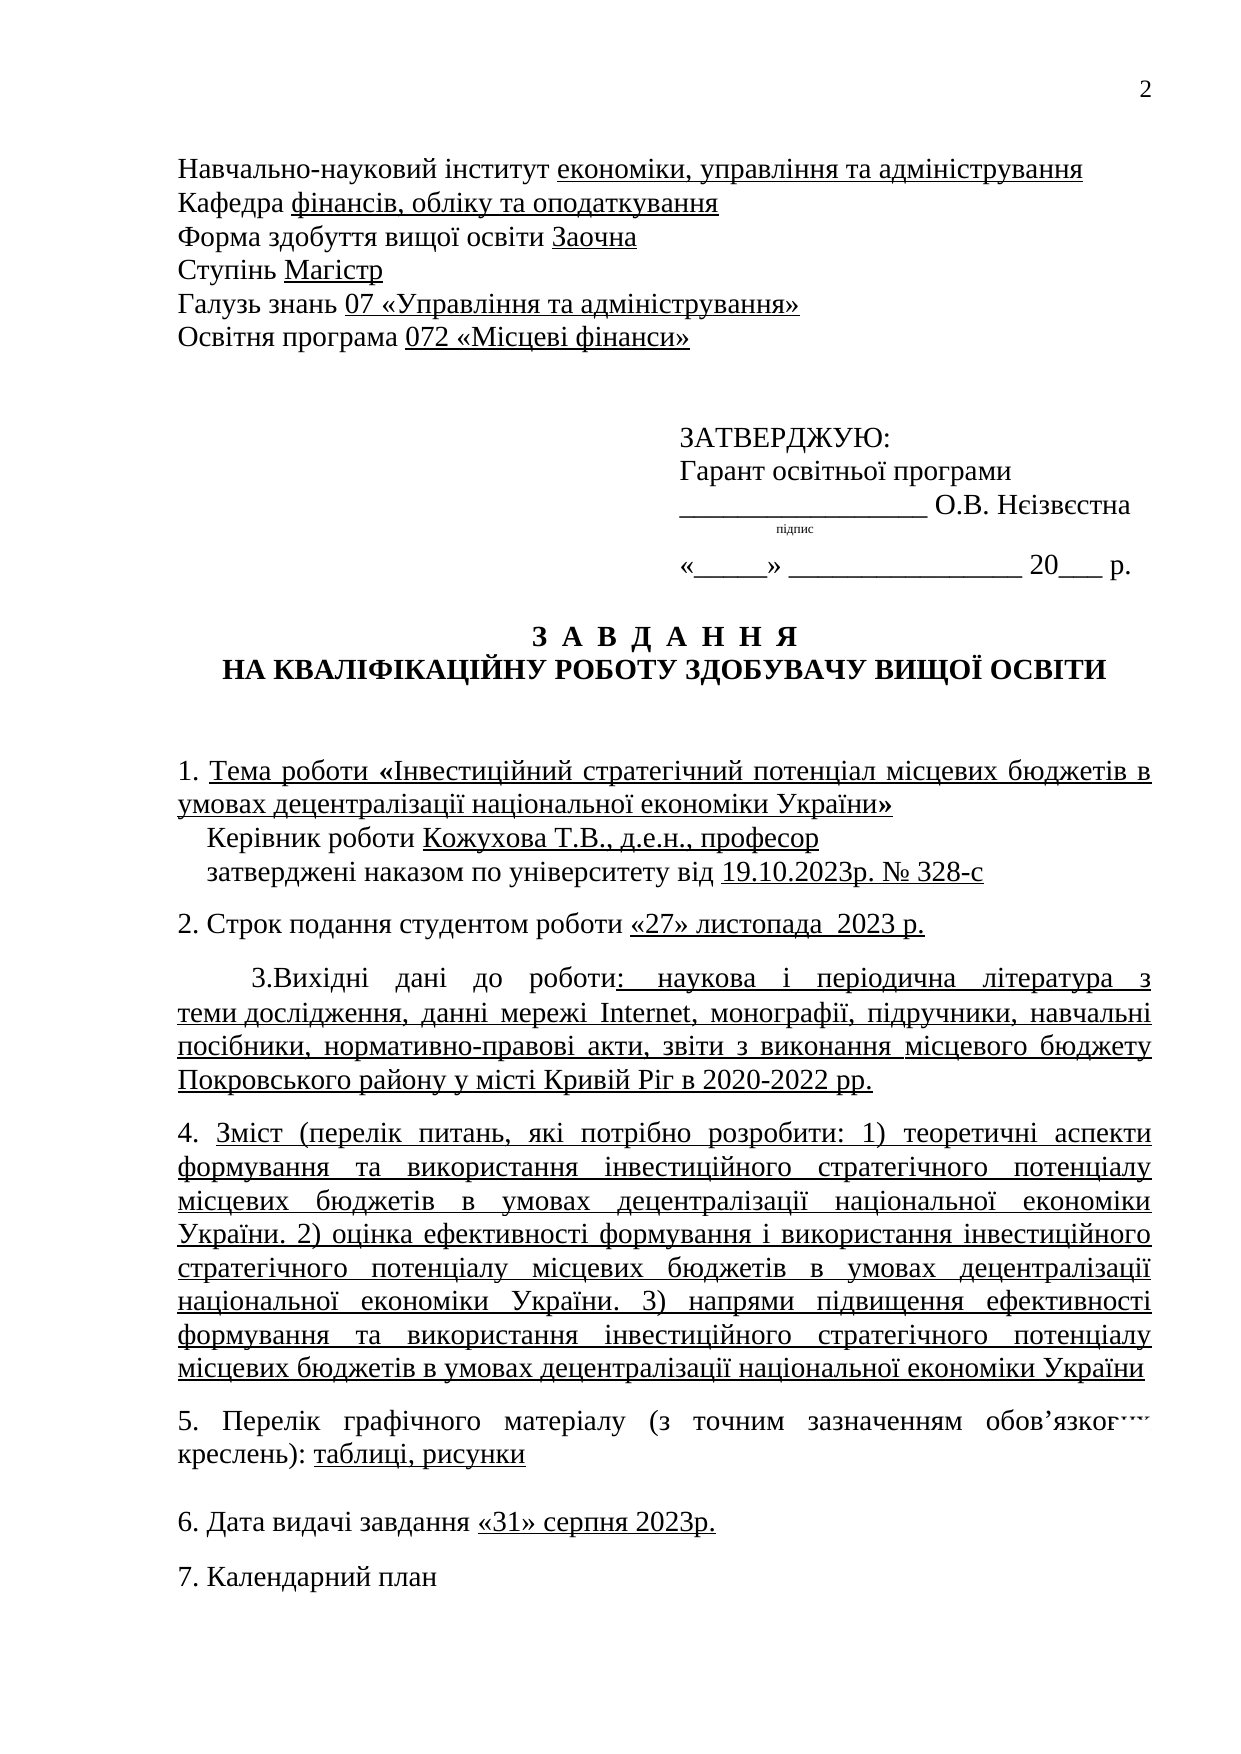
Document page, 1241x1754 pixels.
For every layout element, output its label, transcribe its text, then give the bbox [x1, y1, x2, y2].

text 3.Вихідні дані до роботи: наукова і періодична література з теми дослідження, данні мережі Іnternet, монографії, підручники, навчальні посібники, нормативно-правові акти, звіти з виконання місцевого бюджету Покровського району у місті Кривій Ріг в 2020-2022 рр. [177, 1058, 1152, 1095]
subtitle Навчально-науковий інститут економіки, управління та адміністрування [177, 152, 1152, 185]
text Галузь знань 07 «Управління та адміністрування» [177, 286, 1152, 319]
text 6. Дата видачі завдання «31» серпня 2023р. [177, 1504, 1152, 1537]
subtitle НА КВАЛІФІКАЦІЙНУ РОБОТУ ЗДОБУВАЧУ ВИЩОЇ ОСВІТИ [177, 652, 1152, 686]
text «_____» ________________ 20___ р. [177, 547, 1152, 581]
text затверджені наказом по університету від 19.10.2023р. № 328-с [177, 854, 721, 887]
text _________________ О.В. Нєізвєстна [177, 487, 1152, 521]
text 7. Календарний план [177, 1559, 1152, 1592]
text Гарант освітньої програми [177, 453, 1152, 487]
text 2. Строк подання студентом роботи «27» листопада 2023 р. [177, 906, 1152, 940]
text ЗАТВЕРДЖУЮ: [177, 420, 1152, 453]
text підпис [177, 521, 1152, 547]
text Освітня програма 072 «Місцеві фінанси» [177, 319, 1152, 353]
subtitle Кафедра фінансів, обліку та оподаткування [177, 185, 1152, 219]
text 3.Вихідні дані до роботи: наукова і періодична література з теми дослідження, данні мережі Іnternet, монографії, підручники, навчальні посібники, нормативно-правові акти, звіти з виконання місцевого бюджету Покровського району у місті Кривій Ріг в 2020-2022 рр. [177, 959, 1152, 1024]
subtitle Форма здобуття вищої освіти Заочна [177, 219, 1152, 252]
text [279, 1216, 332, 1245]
text 5. Перелік графічного матеріалу (з точним зазначенням обов’язкових креслень): таблиці, рисунки [177, 1403, 1152, 1470]
text Ступінь Магістр [177, 252, 1152, 286]
text Керівник роботи Кожухова Т.В., д.е.н., професор [177, 820, 1152, 854]
text 1. Тема роботи «Інвестиційний стратегічний потенціал місцевих бюджетів в умовах децентралізації національної економіки України» [878, 787, 1152, 820]
subtitle З А В Д А Н Н Я [177, 619, 1152, 652]
text 3.Вихідні дані до роботи: наукова і періодична література з теми дослідження, данні мережі Іnternet, монографії, підручники, навчальні посібники, нормативно-правові акти, звіти з виконання місцевого бюджету Покровського району у місті Кривій Ріг в 2020-2022 рр. [177, 1025, 1152, 1057]
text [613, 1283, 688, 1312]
text затверджені наказом по університету від 19.10.2023р. № 328-с [882, 854, 1152, 887]
